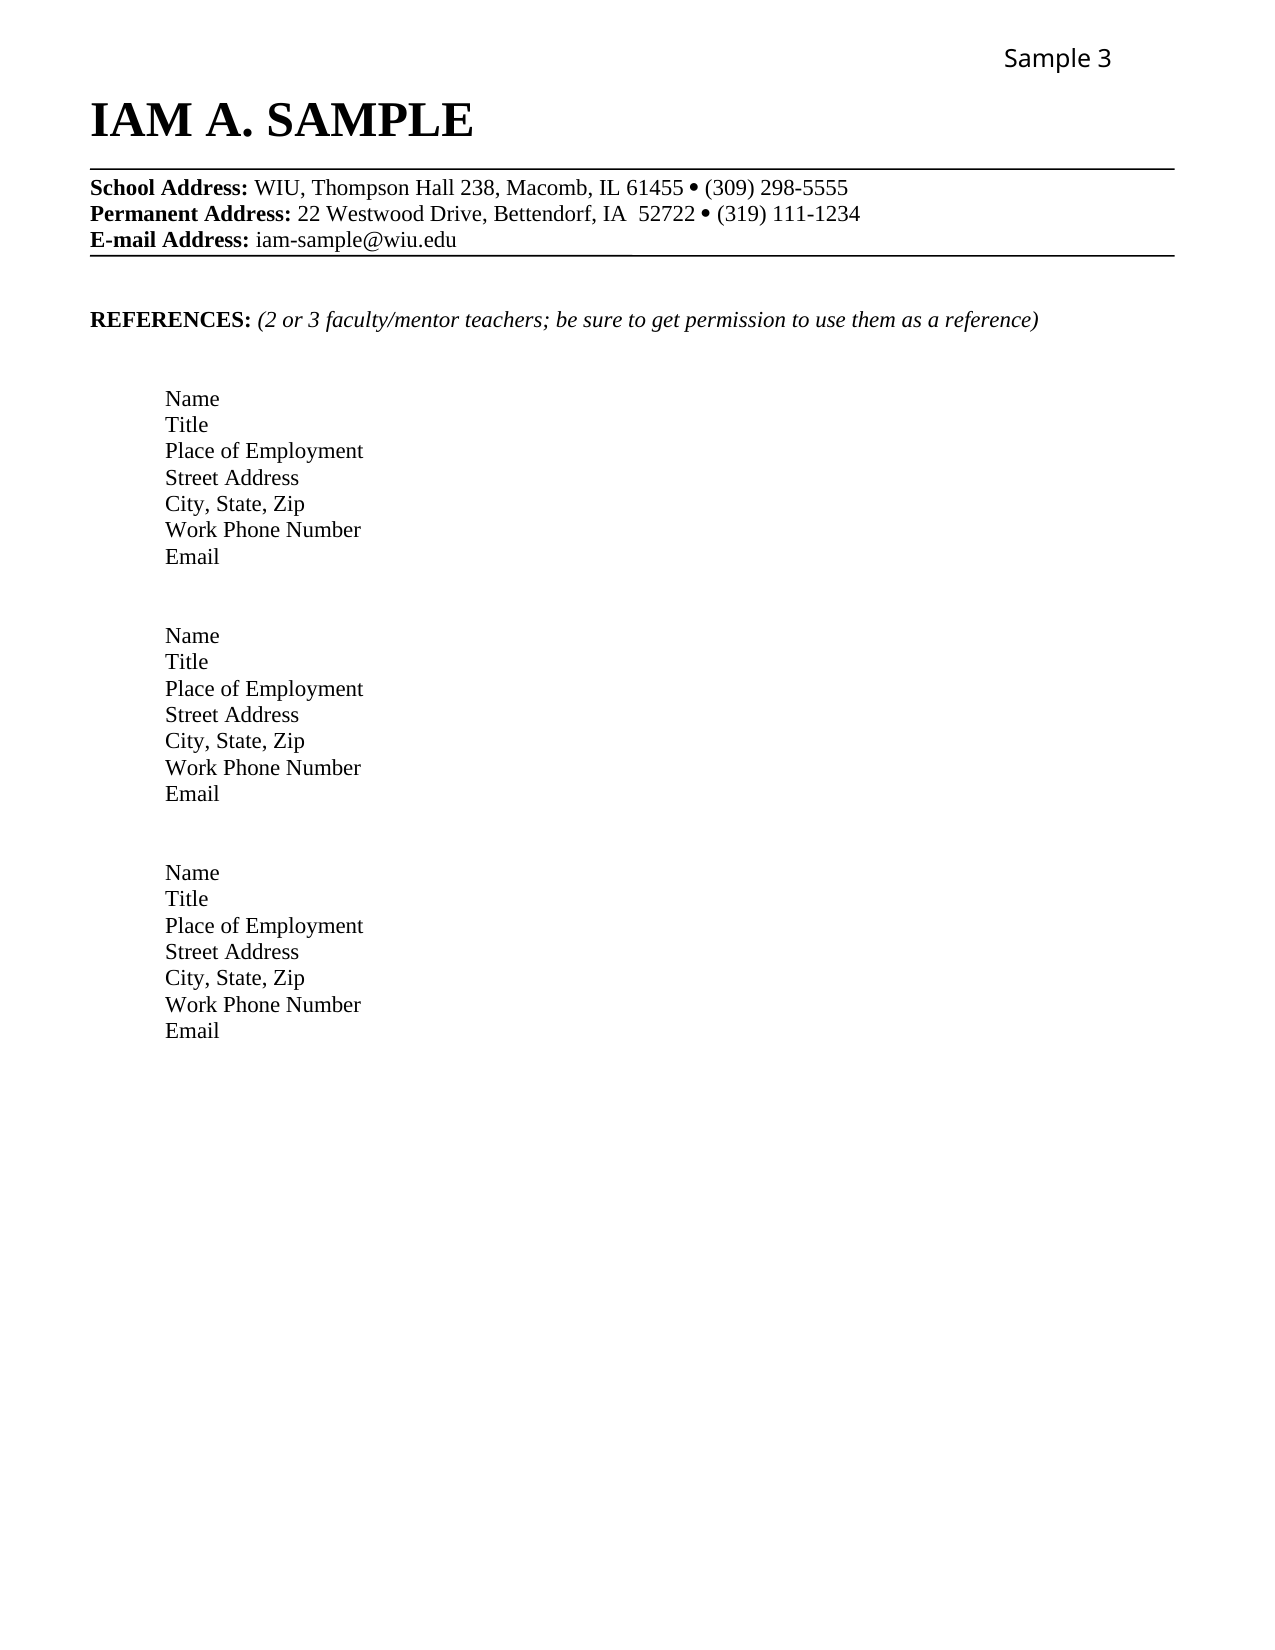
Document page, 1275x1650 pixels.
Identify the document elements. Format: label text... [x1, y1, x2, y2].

text Title [165, 885, 1185, 912]
text Email [165, 780, 1185, 806]
text City, State, Zip [165, 964, 1185, 991]
text City, State, Zip [165, 727, 1185, 754]
text Email [165, 543, 1185, 569]
text School Address: WIU, Thompson Hall 238, Macomb, IL 61455 (309) 298-5555 [90, 174, 1185, 200]
text Name [165, 859, 1185, 885]
text IAM A. SAMPLE [90, 90, 1185, 147]
text E-mail Address: iam-sample@wiu.edu [90, 227, 1185, 253]
text Place of Employment [165, 912, 1185, 938]
text Permanent Address: 22 Westwood Drive, Bettendorf, IA 52722 (319) 111-1234 [90, 200, 1185, 227]
text Title [165, 648, 1185, 674]
text Title [165, 411, 1185, 437]
text Work Phone Number [165, 991, 1185, 1017]
text Street Address [165, 464, 1185, 490]
text Email [165, 1017, 1185, 1043]
text Place of Employment [165, 674, 1185, 701]
text Work Phone Number [165, 516, 1185, 543]
text Place of Employment [165, 437, 1185, 464]
text Name [165, 622, 1185, 648]
text REFERENCES: (2 or 3 faculty/mentor teachers; be sure to get permission to use them as a reference) [90, 306, 1185, 332]
text Street Address [165, 938, 1185, 964]
text City, State, Zip [165, 490, 1185, 516]
text Street Address [165, 701, 1185, 727]
text Work Phone Number [165, 754, 1185, 780]
text Name [165, 385, 1185, 411]
